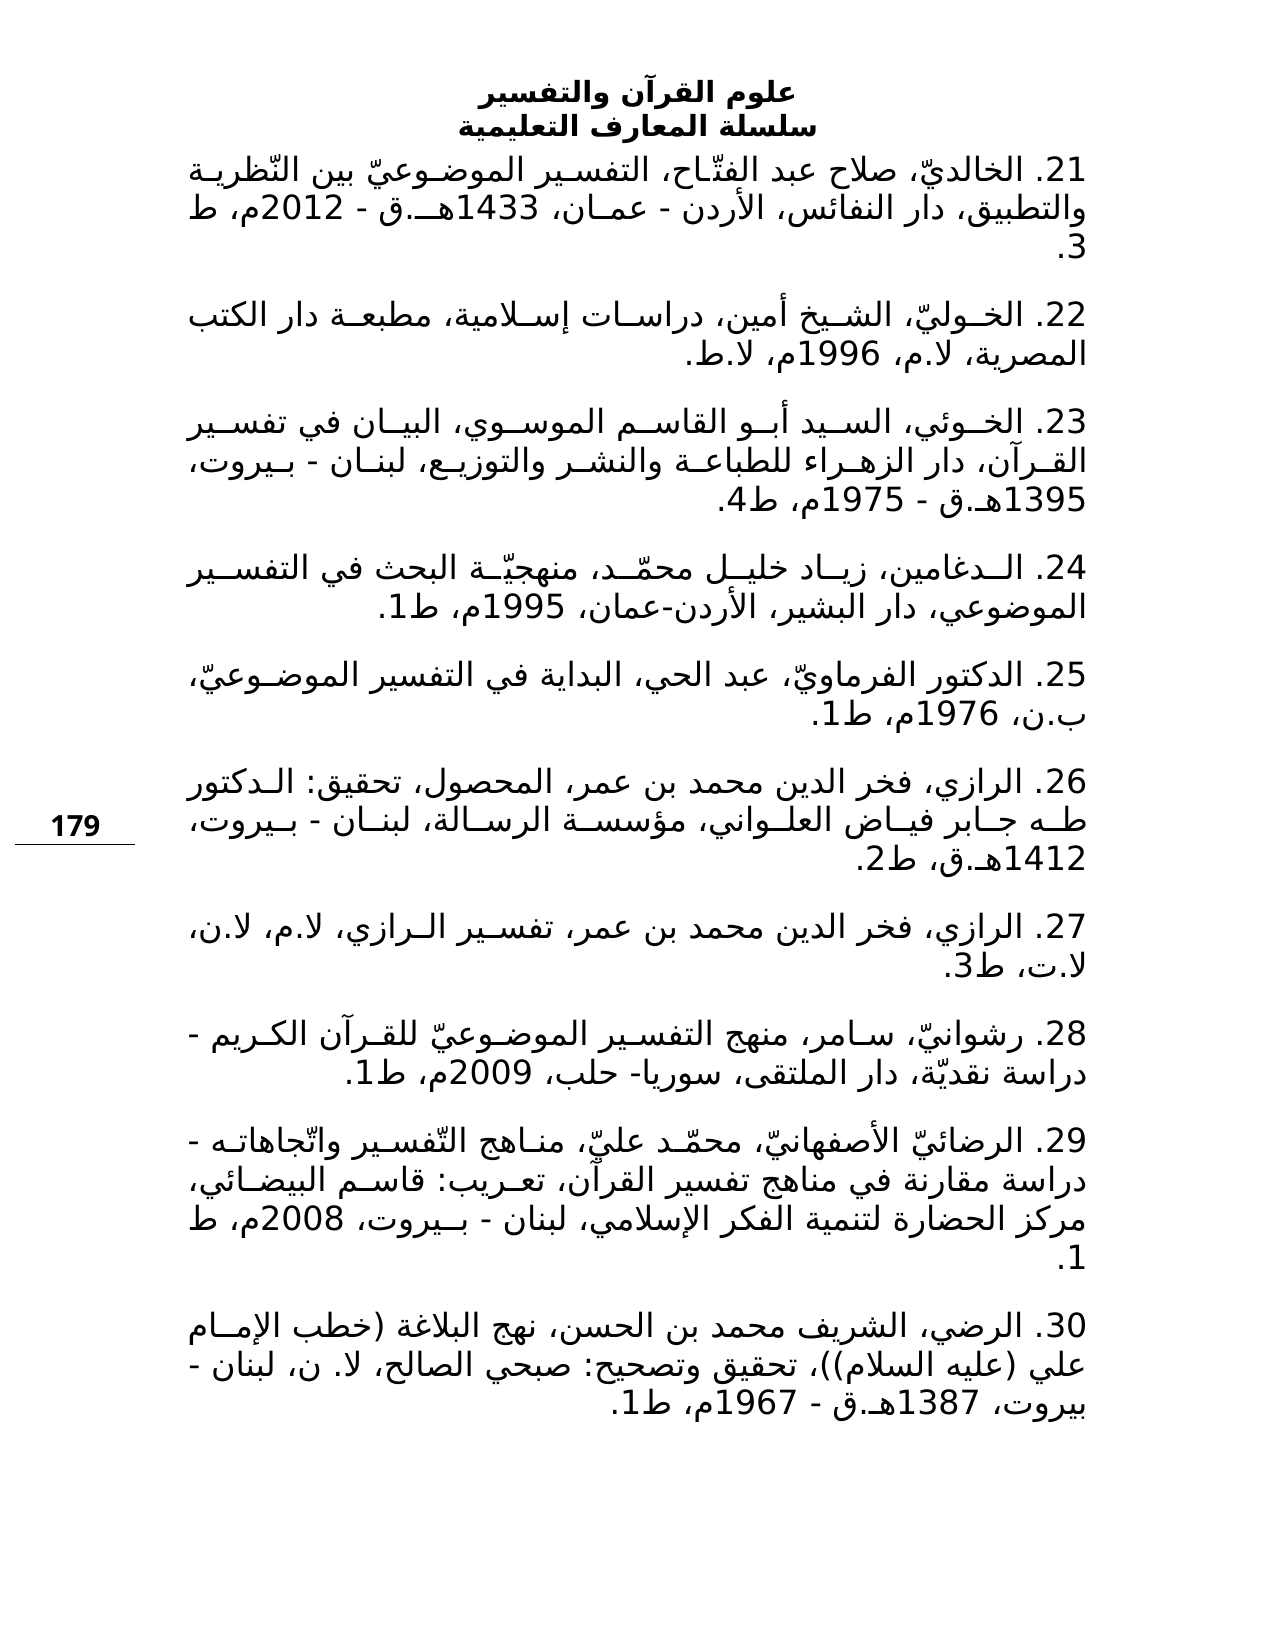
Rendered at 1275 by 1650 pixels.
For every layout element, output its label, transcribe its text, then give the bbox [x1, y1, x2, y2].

text 27. الرازي، فخر الدين محمد بن عمر، تفسير الرازي، لا.م، لا.ن، لا.ت، ط3. [187, 908, 1087, 986]
text 21. الخالديّ، صلاح عبد الفتّاح، التفسير الموضوعيّ بين النّظرية والتطبيق، دار النفائس، الأردن - عمان، 1433هـ.ق - 2012م، ط3. [187, 150, 1087, 267]
text 28. رشوانيّ، سامر، منهج التفسير الموضوعيّ للقرآن الكريم - دراسة نقديّة، دار الملتقى، سوريا- حلب، 2009م، ط1. [187, 1015, 1087, 1092]
text 29. الرضائيّ الأصفهانيّ، محمّد عليّ، مناهج التّفسير واتّجاهاته - دراسة مقارنة في مناهج تفسير القرآن، تعريب: قاسم البيضائي، مركز الحضارة لتنمية الفكر الإسلامي، لبنان - بيروت، 2008م، ط1. [187, 1122, 1087, 1277]
text 25. الدكتور الفرماويّ، عبد الحي، البداية في التفسير الموضوعيّ، ب.ن، 1976م، ط1. [187, 655, 1087, 733]
text 23. الخوئي، السيد أبو القاسم الموسوي، البيان في تفسير القرآن، دار الزهراء للطباعة والنشر والتوزيع، لبنان - بيروت، 1395هـ.ق - 1975م، ط4. [187, 403, 1087, 519]
text 24. الدغامين، زياد خليل محمّد، منهجيّة البحث في التفسير الموضوعي، دار البشير، الأردن-عمان، 1995م، ط1. [187, 548, 1087, 626]
text 22. الخوليّ، الشيخ أمين، دراسات إسلامية، مطبعة دار الكتب المصرية، لا.م، 1996م، لا.ط. [187, 296, 1087, 373]
text 26. الرازي، فخر الدين محمد بن عمر، المحصول، تحقيق: الدكتور طه جابر فياض العلواني، مؤسسة الرسالة، لبنان - بيروت، 1412هـ.ق، ط2. [187, 762, 1087, 879]
text 30. الرضي، الشريف محمد بن الحسن، نهج البلاغة (خطب الإمام علي (عليه السلام))، تحقيق وتصحيح: صبحي الصالح، لا. ن، لبنان - بيروت، 1387هـ.ق - 1967م، ط1. [187, 1306, 1087, 1423]
